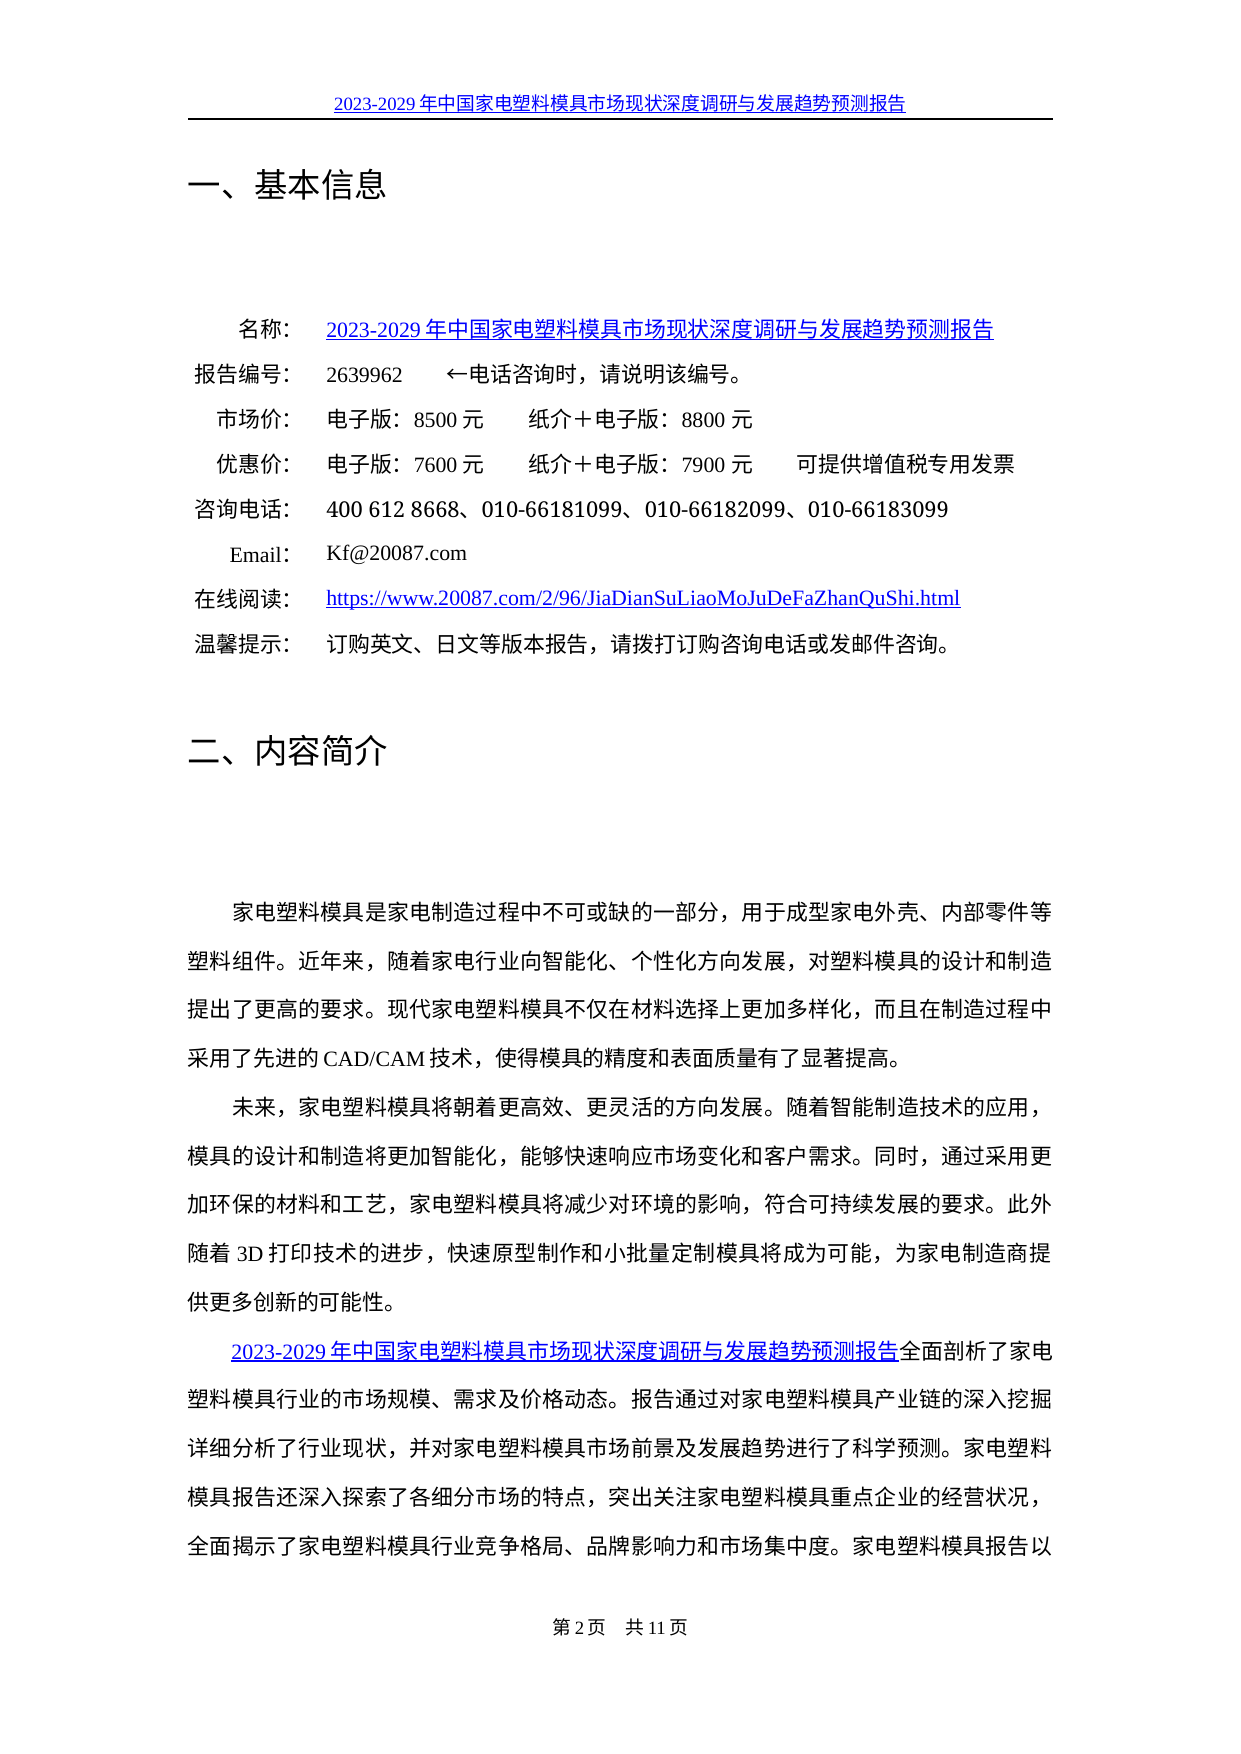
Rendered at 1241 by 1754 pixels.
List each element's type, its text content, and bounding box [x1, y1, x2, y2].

table_cell 温馨提示： [167, 627, 315, 672]
table_header 2023-2029年中国家电塑料模具市场现状深度调研与发展趋势预测报告 [315, 312, 1073, 357]
table_cell 2639962 ←电话咨询时，请说明该编号。 [315, 357, 1073, 402]
title 二、内容简介 [187, 717, 1053, 782]
table_cell 咨询电话： [167, 492, 315, 537]
table_cell 电子版：7600 元 纸介＋电子版：7900 元 可提供增值税专用发票 [315, 447, 1073, 492]
table_cell 电子版：8500 元 纸介＋电子版：8800 元 [315, 402, 1073, 447]
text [187, 894, 1053, 1561]
table_cell 优惠价： [167, 447, 315, 492]
table_cell 400 612 8668、010-66181099、010-66182099、010-66183099 [315, 492, 1073, 537]
table_cell 报告编号： [167, 357, 315, 402]
table_cell Email： [167, 537, 315, 582]
title 一、基本信息 [187, 150, 1053, 215]
table_cell 市场价： [167, 402, 315, 447]
table_cell 订购英文、日文等版本报告，请拨打订购咨询电话或发邮件咨询。 [315, 627, 1073, 672]
table_header 名称： [167, 312, 315, 357]
table_cell [315, 582, 1073, 627]
table_cell 在线阅读： [167, 582, 315, 627]
table_cell Kf@20087.com [315, 537, 1073, 582]
